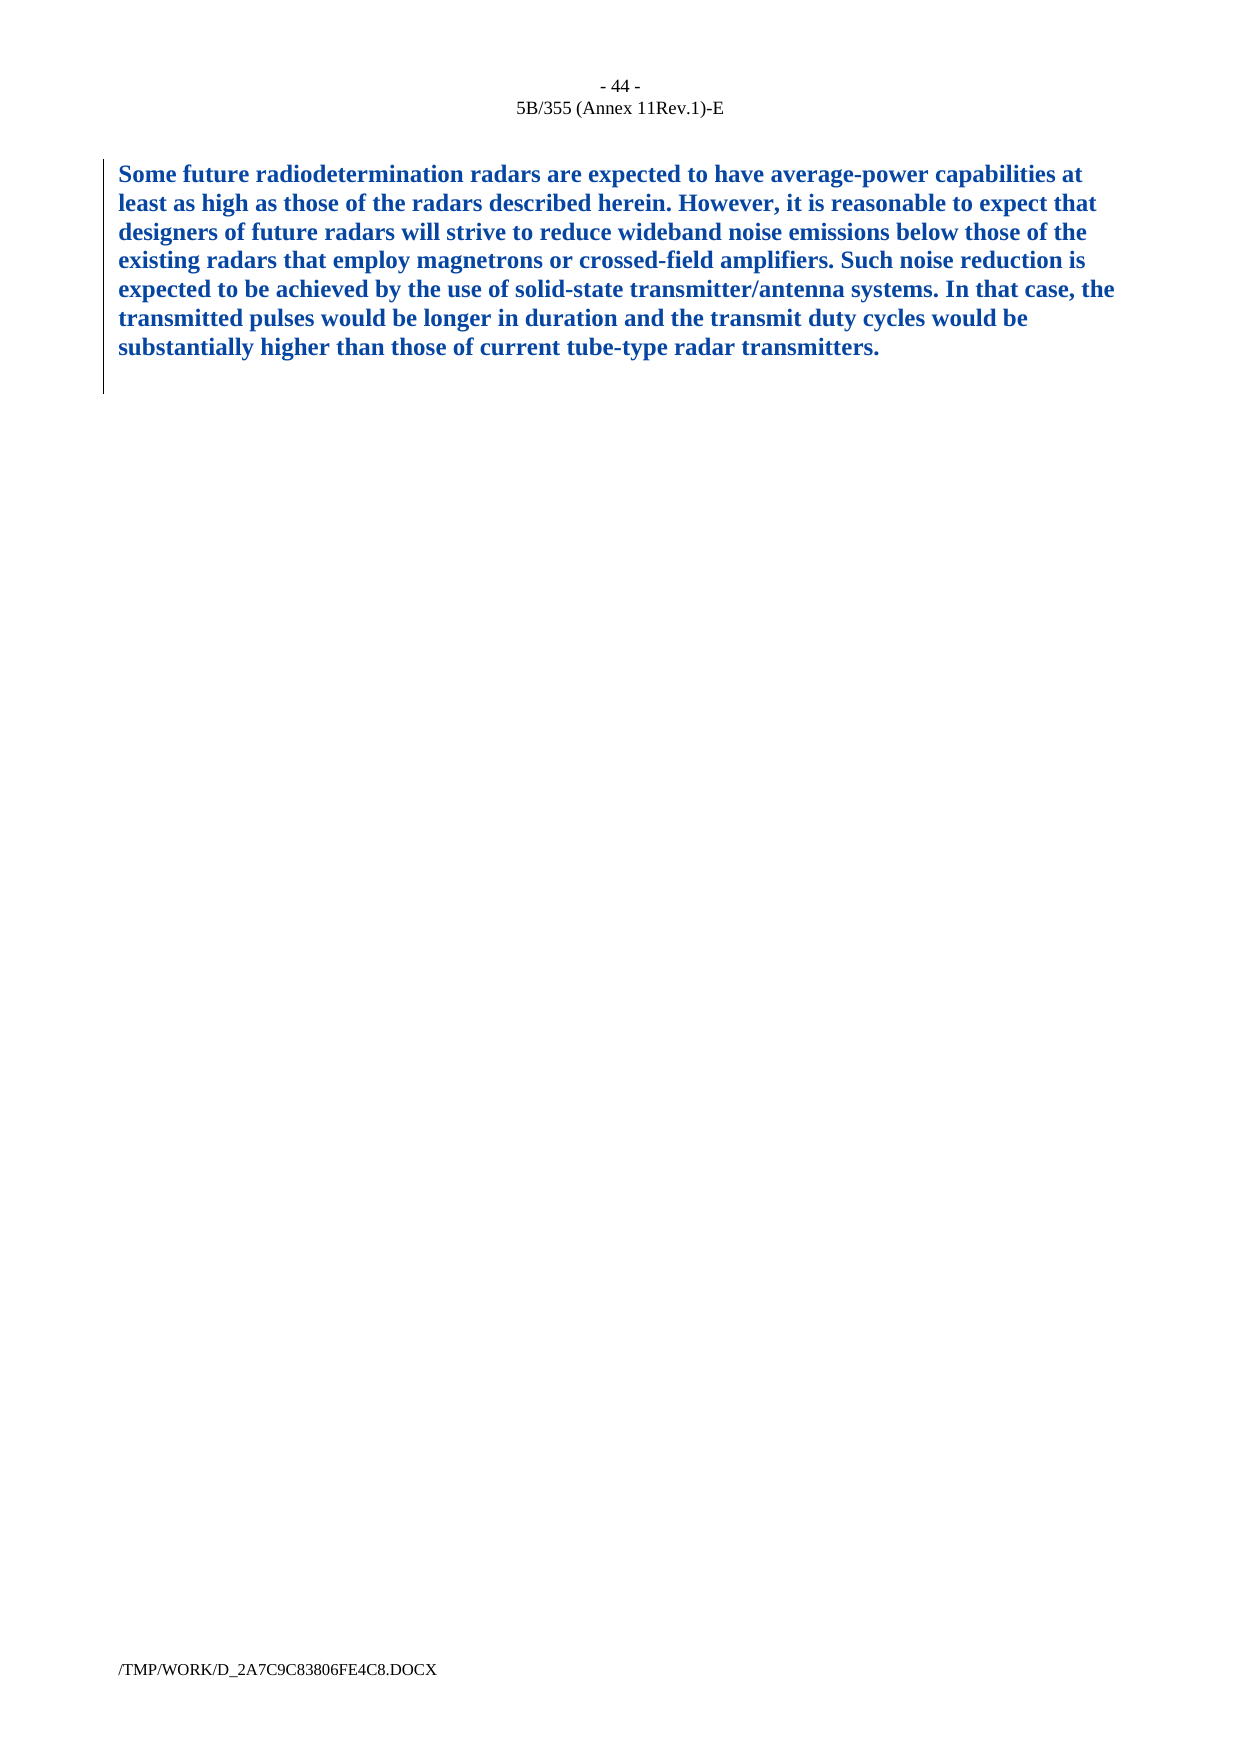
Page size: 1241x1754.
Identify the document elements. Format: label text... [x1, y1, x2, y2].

text Some future radiodetermination radars are expected to have average-power capabilities at least as high as those of the radars described herein. However, it is reasonable to expect that designers of future radars will strive to reduce wideband noise emissions below those of the existing radars that employ magnetrons or crossed-field amplifiers. Such noise reduction is expected to be achieved by the use of solid-state transmitter/antenna systems. In that case, the transmitted pulses would be longer in duration and the transmit duty cycles would be substantially higher than those of current tube-type radar transmitters. [118, 159, 1122, 361]
